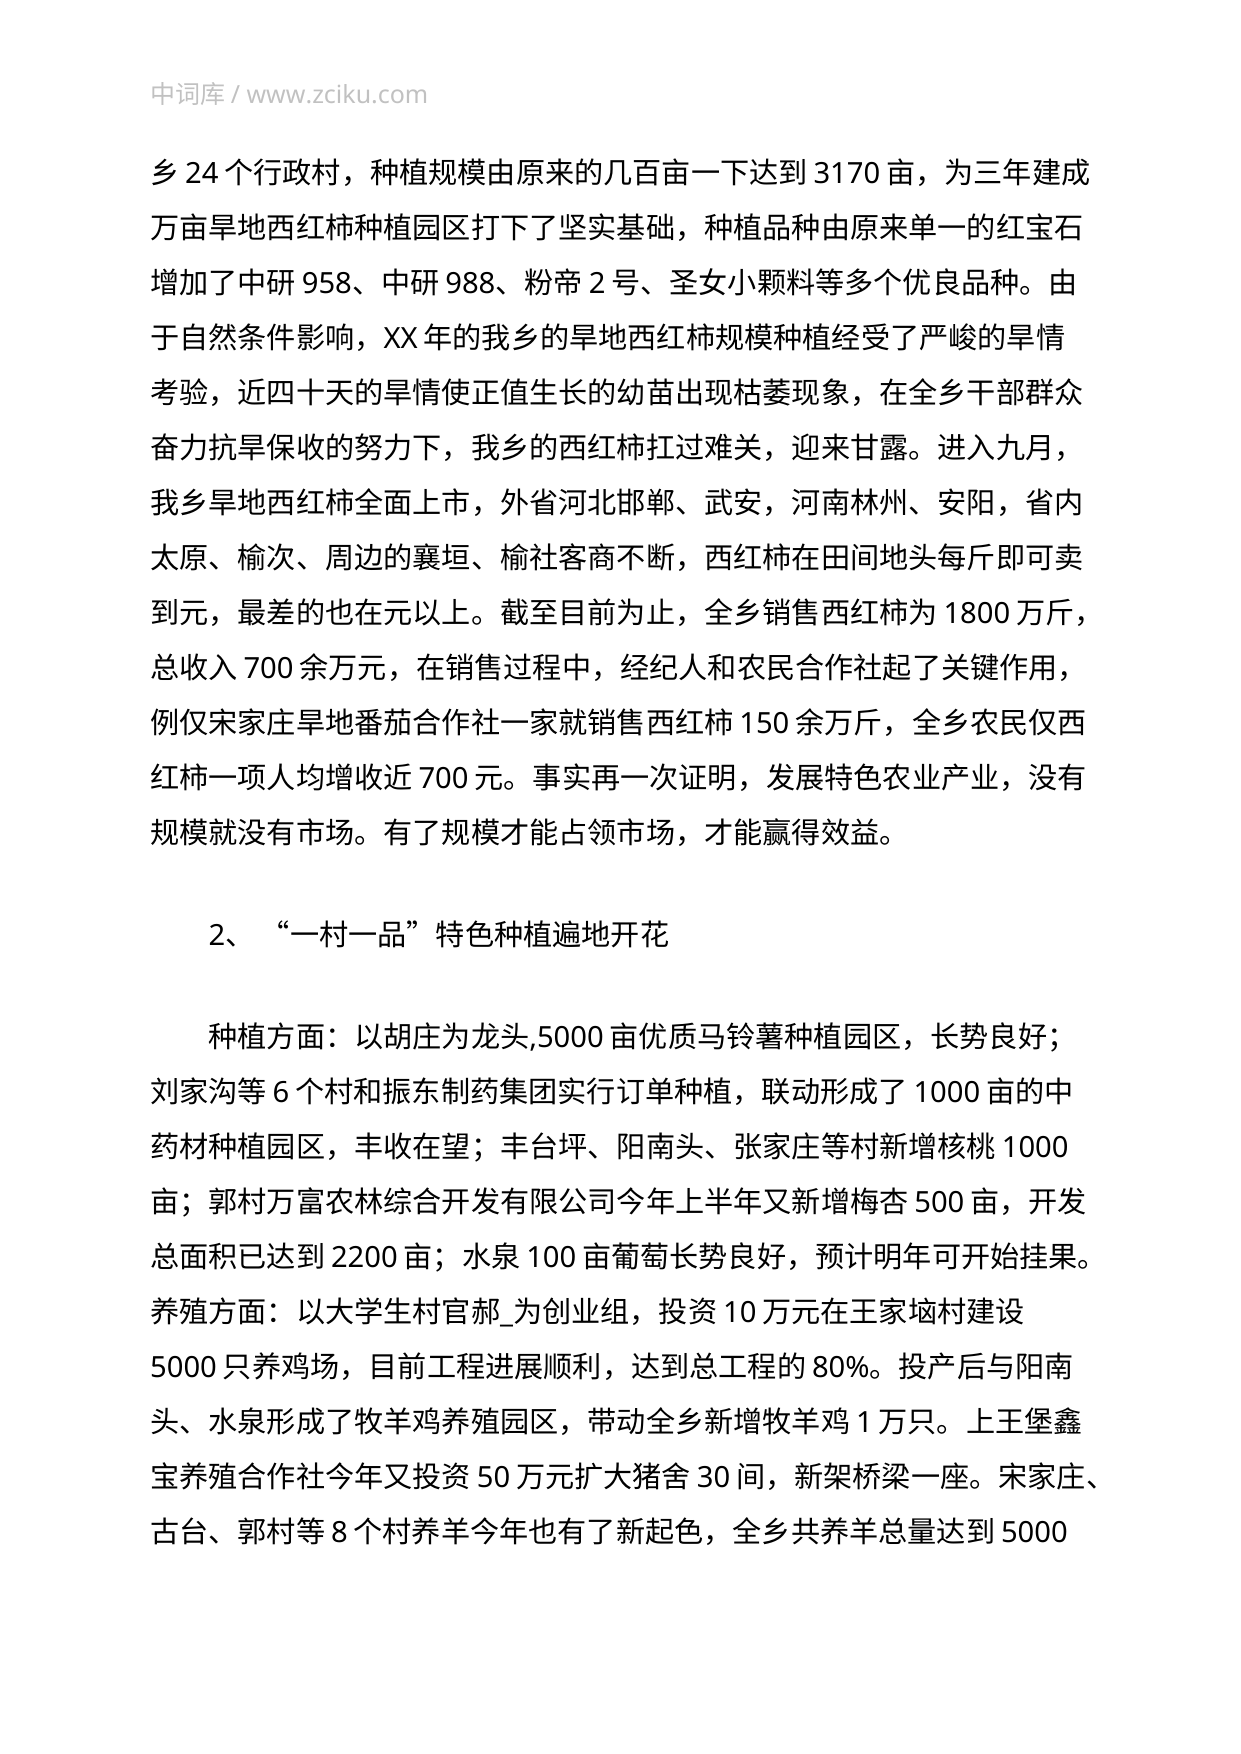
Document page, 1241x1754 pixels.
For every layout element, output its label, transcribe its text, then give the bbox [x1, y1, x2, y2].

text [150, 1013, 1090, 1551]
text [150, 150, 1090, 852]
text 2、 “一村一品”特色种植遍地开花 [150, 911, 1090, 954]
